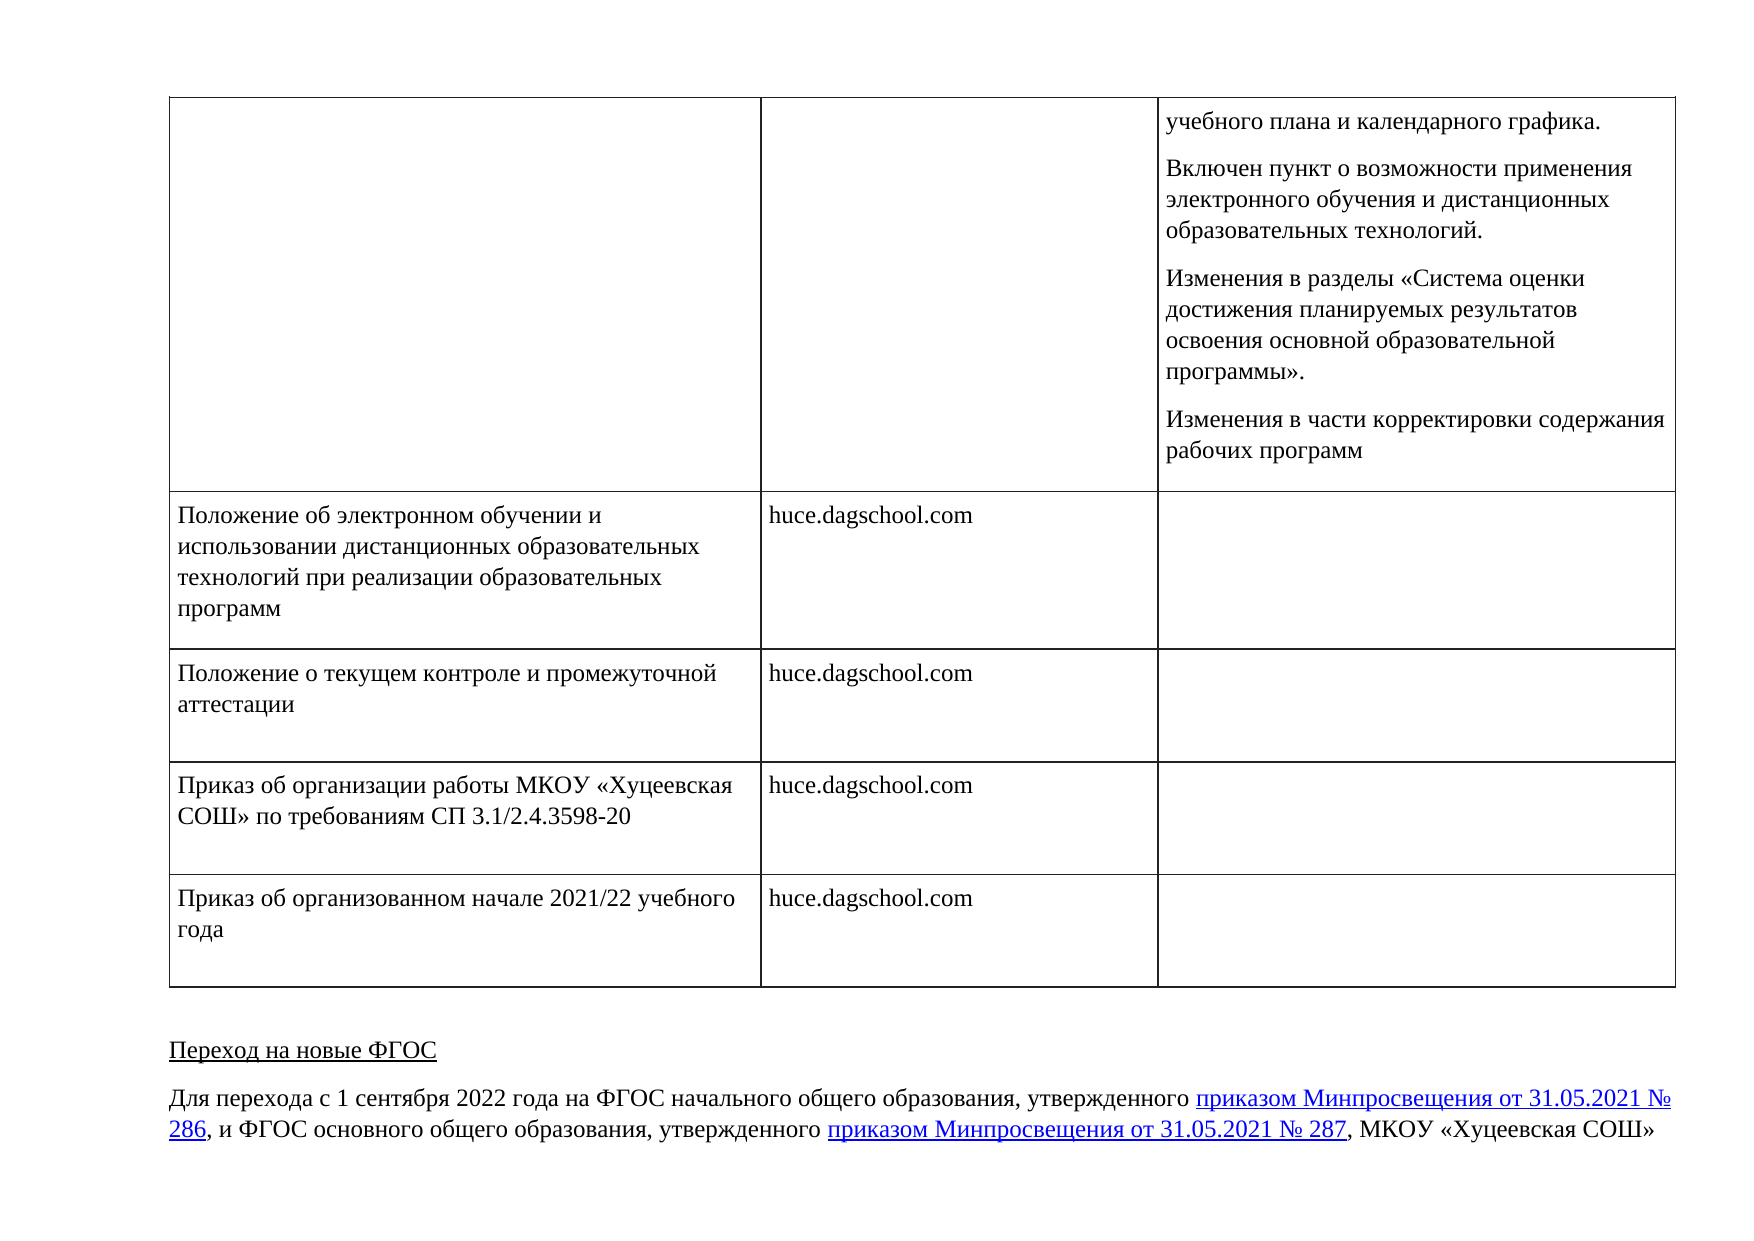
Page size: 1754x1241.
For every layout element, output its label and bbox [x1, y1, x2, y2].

table_header [161, 89, 1683, 1151]
